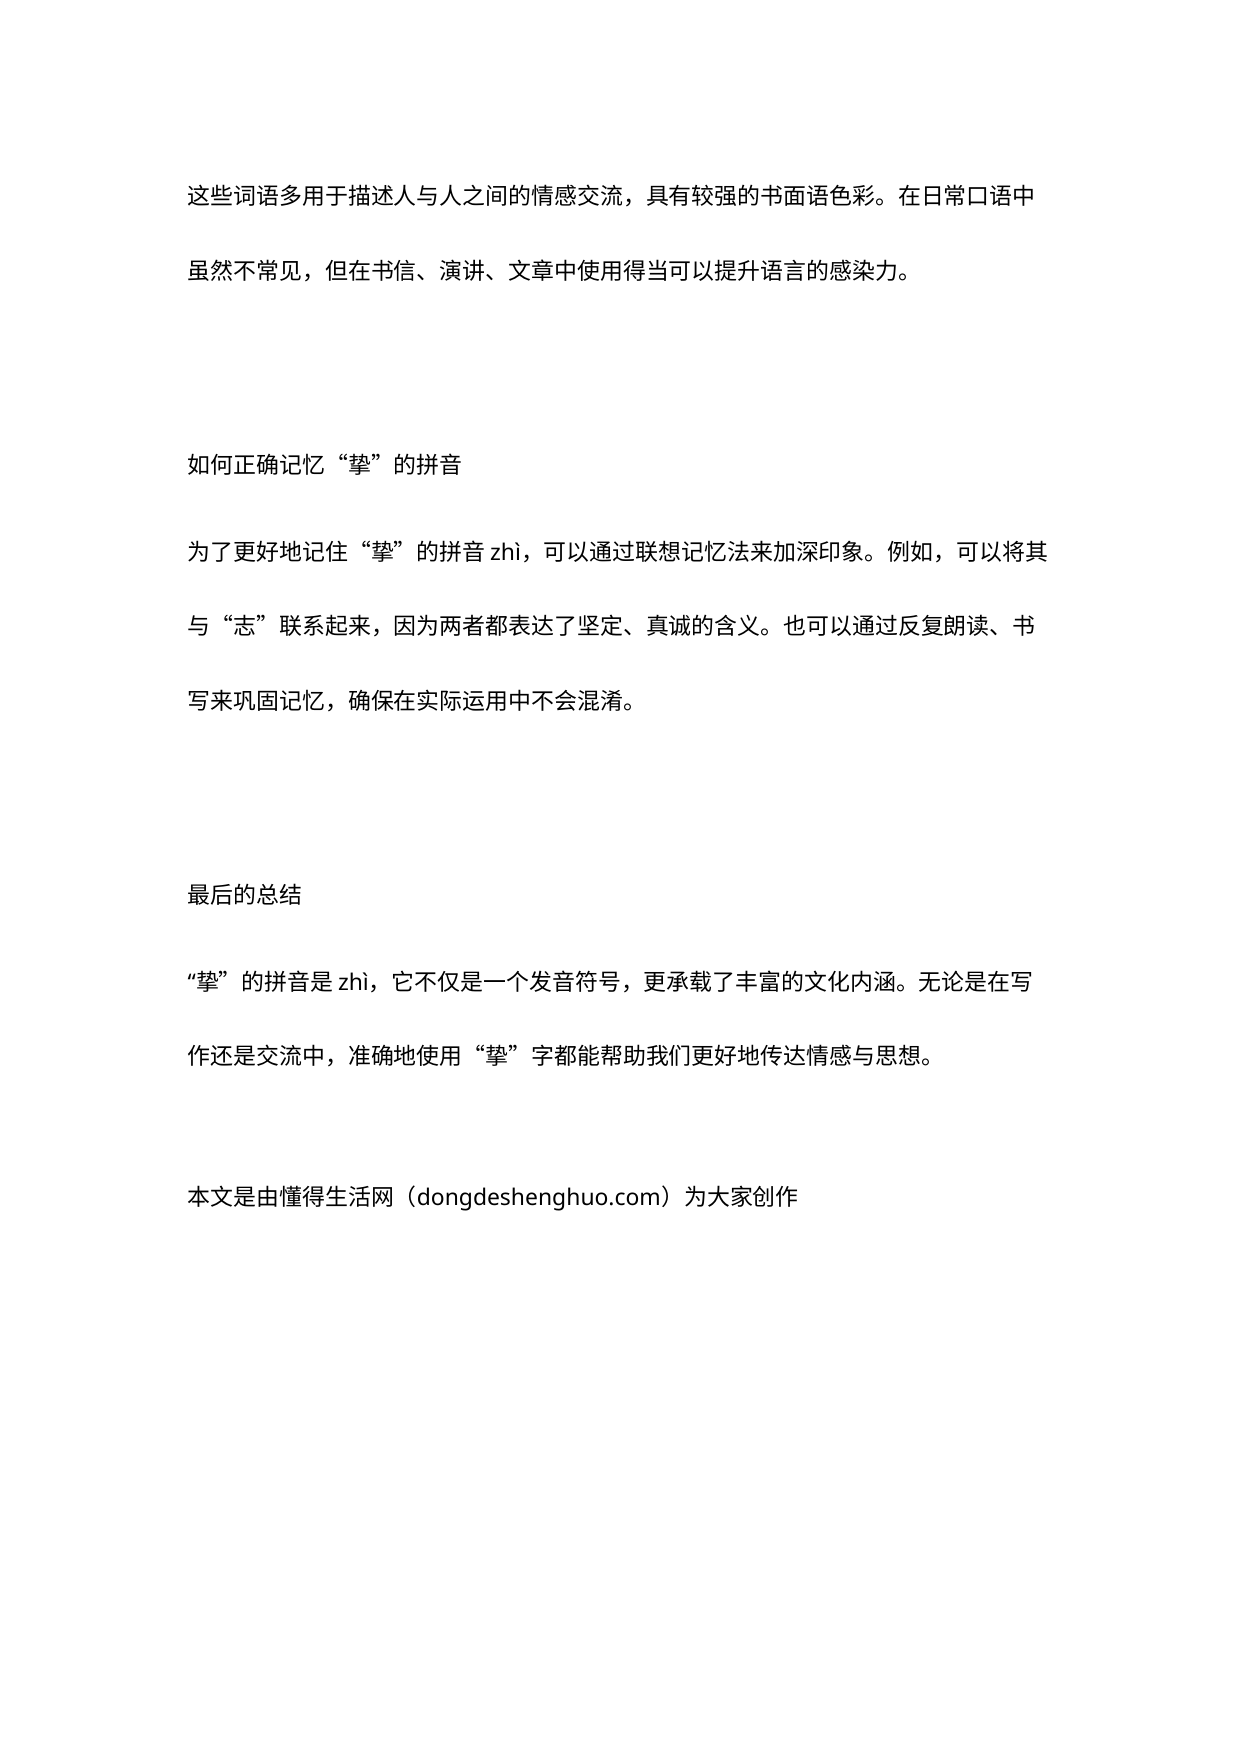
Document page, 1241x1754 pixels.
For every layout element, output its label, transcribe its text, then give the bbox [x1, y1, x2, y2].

text “挚”的拼音是zhì，它不仅是一个发音符号，更承载了丰富的文化内涵。无论是在写作还是交流中，准确地使用“挚”字都能帮助我们更好地传达情感与思想。 [187, 948, 1053, 1087]
text 本文是由懂得生活网（dongdeshenghuo.com）为大家创作 [187, 1163, 1053, 1228]
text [187, 162, 1053, 302]
text 如何正确记忆“挚”的拼音 [187, 431, 1053, 496]
text 最后的总结 [187, 861, 1053, 926]
text 为了更好地记住“挚”的拼音zhì，可以通过联想记忆法来加深印象。例如，可以将其与“志”联系起来，因为两者都表达了坚定、真诚的含义。也可以通过反复朗读、书写来巩固记忆，确保在实际运用中不会混淆。 [187, 517, 1053, 732]
